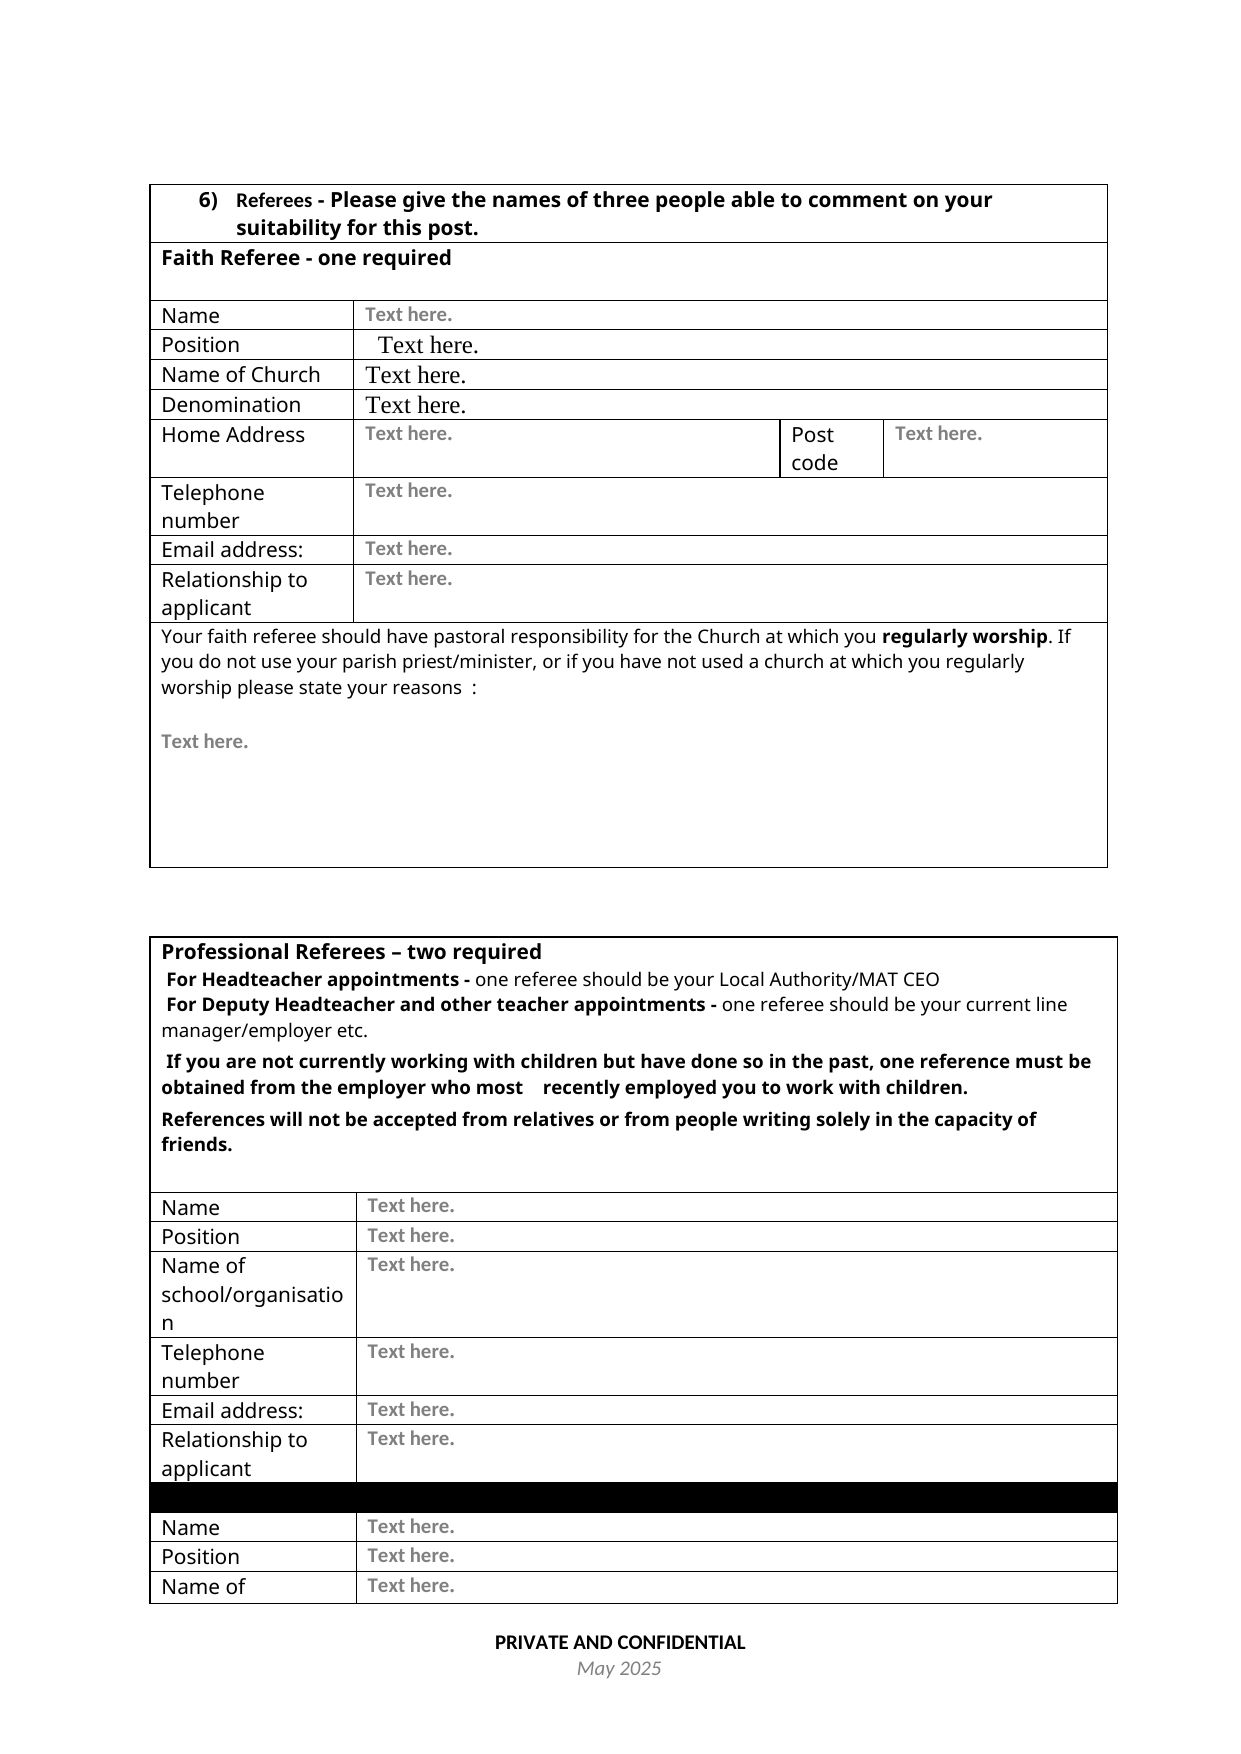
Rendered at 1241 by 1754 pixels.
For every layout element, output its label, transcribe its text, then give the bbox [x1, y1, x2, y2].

table_cell [357, 1338, 1117, 1395]
table_cell Telephone number [151, 1338, 356, 1395]
table_cell Email address: [151, 536, 353, 564]
table_cell Post code [781, 420, 883, 477]
table_cell [357, 1513, 1117, 1541]
table_cell Position [151, 1222, 356, 1251]
table_cell Relationship to applicant [151, 565, 353, 622]
table_cell Your faith referee should have pastoral responsibility for the Church at which you regularly worship. If you do not use your parish priest/minister, or if you have not used a church at which you regularly worship please state your reasons : [151, 623, 1107, 867]
table_cell Email address: [151, 1396, 356, 1424]
table_cell Name of school/organisation [151, 1252, 356, 1337]
table_cell Name [151, 1193, 356, 1221]
table_cell [357, 1252, 1117, 1337]
table_cell [357, 1425, 1117, 1482]
table_cell Relationship to applicant [151, 1425, 356, 1482]
table_header Referees - Please give the names of three people able to comment on your suitability for this post. [151, 185, 1107, 242]
table_cell [357, 1193, 1117, 1221]
table_cell Telephone number [151, 478, 353, 534]
table_cell Name [151, 1513, 356, 1541]
table_header Professional Referees – two required For Headteacher appointments - one referee should be your Local Authority/MAT CEO For Deputy Headteacher and other teacher appointments - one referee should be your current line manager/employer etc. If you are not currently working with children but have done so in the past, one reference must be obtained from the employer who most recently employed you to work with children. References will not be accepted from relatives or from people writing solely in the capacity of friends. [151, 938, 1117, 1192]
table_cell Name of Church [151, 360, 353, 389]
table_cell Name [151, 301, 353, 329]
table_cell Home Address [151, 420, 353, 477]
table_cell [357, 1572, 1117, 1603]
table_cell Faith Referee - one required [151, 243, 1107, 300]
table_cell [151, 1572, 356, 1603]
table_cell Position [151, 330, 353, 359]
table_cell [151, 1483, 1117, 1512]
table_cell [357, 1222, 1117, 1251]
table_cell Position [151, 1542, 356, 1571]
table_cell [357, 1396, 1117, 1424]
table_cell [357, 1542, 1117, 1571]
table_cell Denomination [151, 390, 353, 419]
